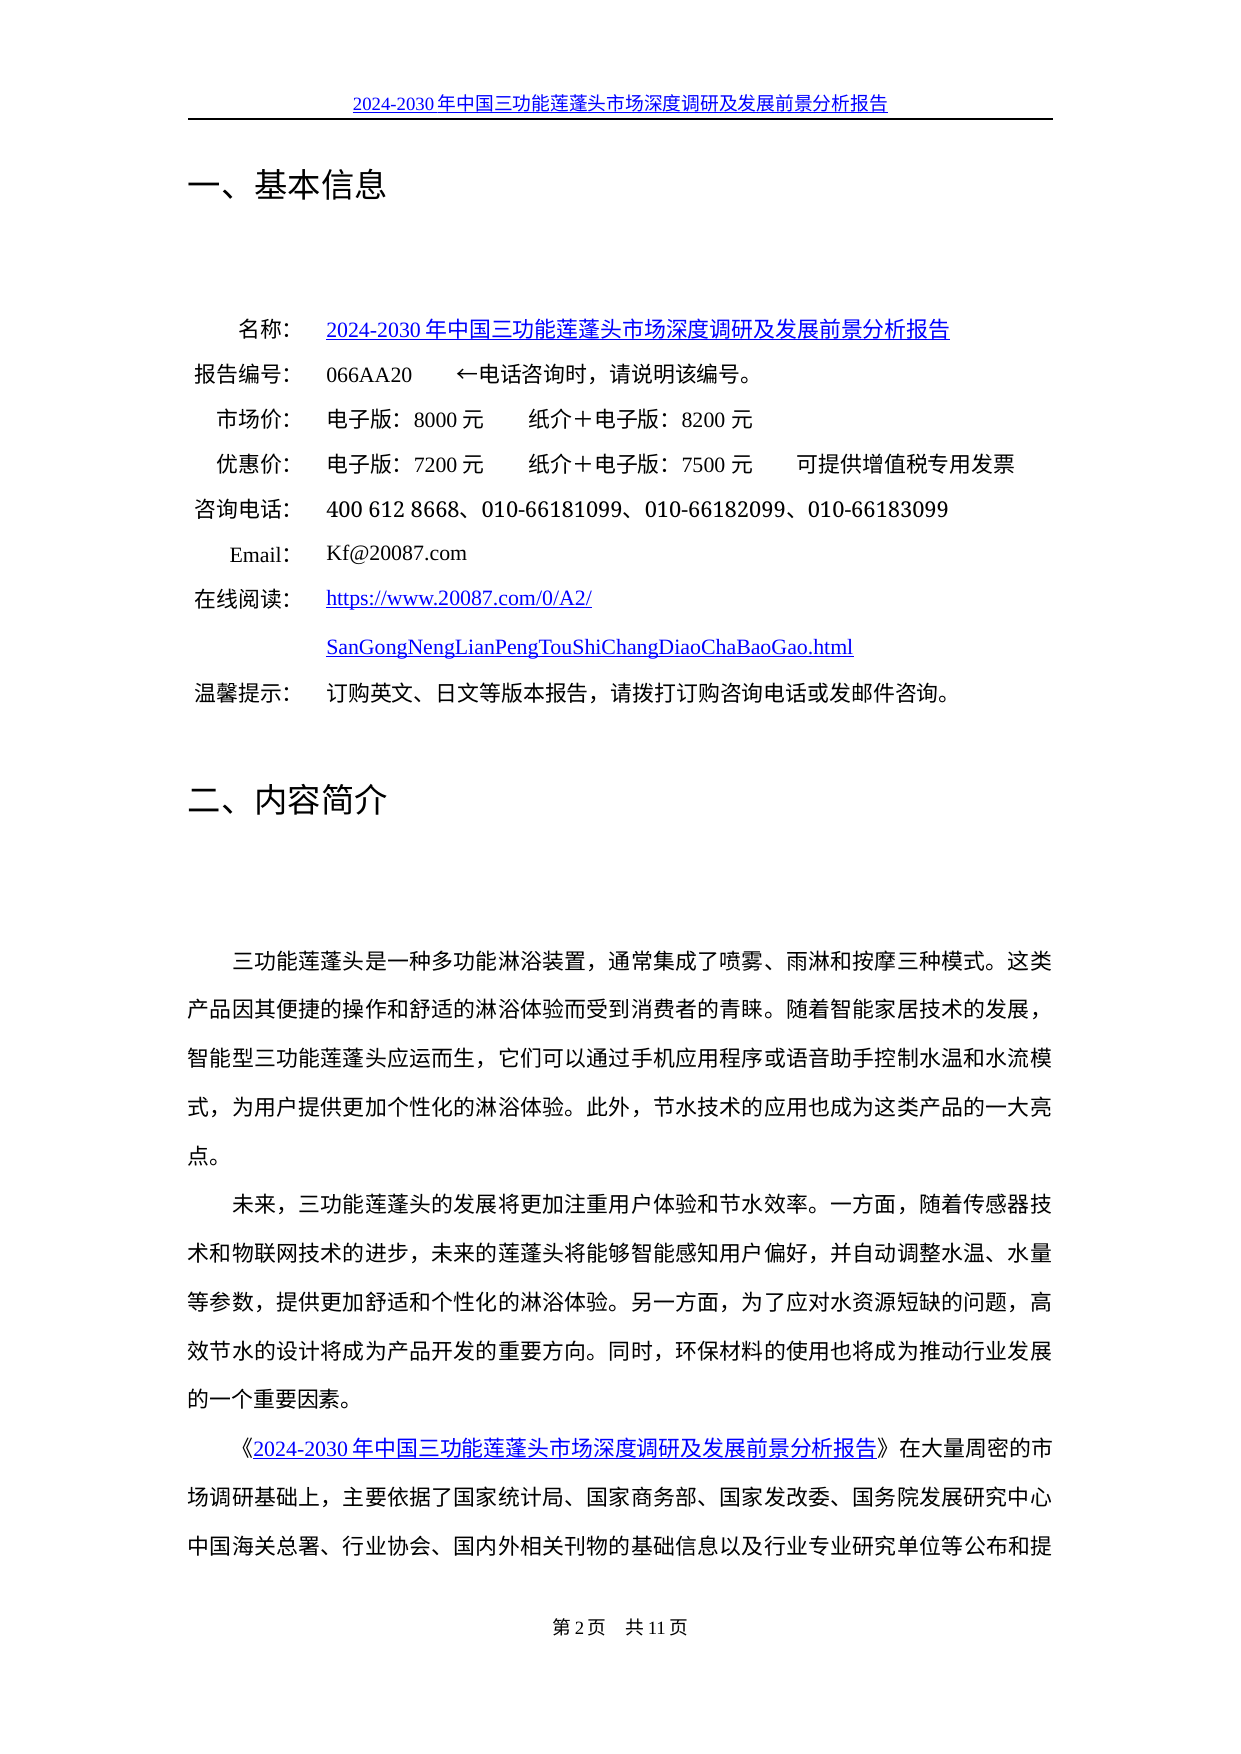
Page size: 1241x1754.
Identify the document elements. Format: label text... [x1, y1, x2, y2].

table_cell 电子版：8000 元 纸介＋电子版：8200 元 [315, 402, 1073, 447]
table_cell Kf@20087.com [315, 537, 1073, 582]
title 一、基本信息 [187, 150, 1053, 215]
table_cell 报告编号： [167, 357, 315, 402]
table_cell 在线阅读： [167, 582, 315, 675]
table_cell 订购英文、日文等版本报告，请拨打订购咨询电话或发邮件咨询。 [315, 675, 1073, 720]
table_cell 电子版：7200 元 纸介＋电子版：7500 元 可提供增值税专用发票 [315, 447, 1073, 492]
table_cell 优惠价： [167, 447, 315, 492]
table_cell 温馨提示： [167, 675, 315, 720]
title 二、内容简介 [187, 766, 1053, 831]
table_header 名称： [167, 312, 315, 357]
table_header 2024-2030年中国三功能莲蓬头市场深度调研及发展前景分析报告 [315, 312, 1073, 357]
table_cell Email： [167, 537, 315, 582]
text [187, 943, 1053, 1561]
table_cell [315, 582, 1073, 675]
table_cell 咨询电话： [167, 492, 315, 537]
table_cell 市场价： [167, 402, 315, 447]
table_cell 066AA20 ←电话咨询时，请说明该编号。 [315, 357, 1073, 402]
table_cell 400 612 8668、010-66181099、010-66182099、010-66183099 [315, 492, 1073, 537]
